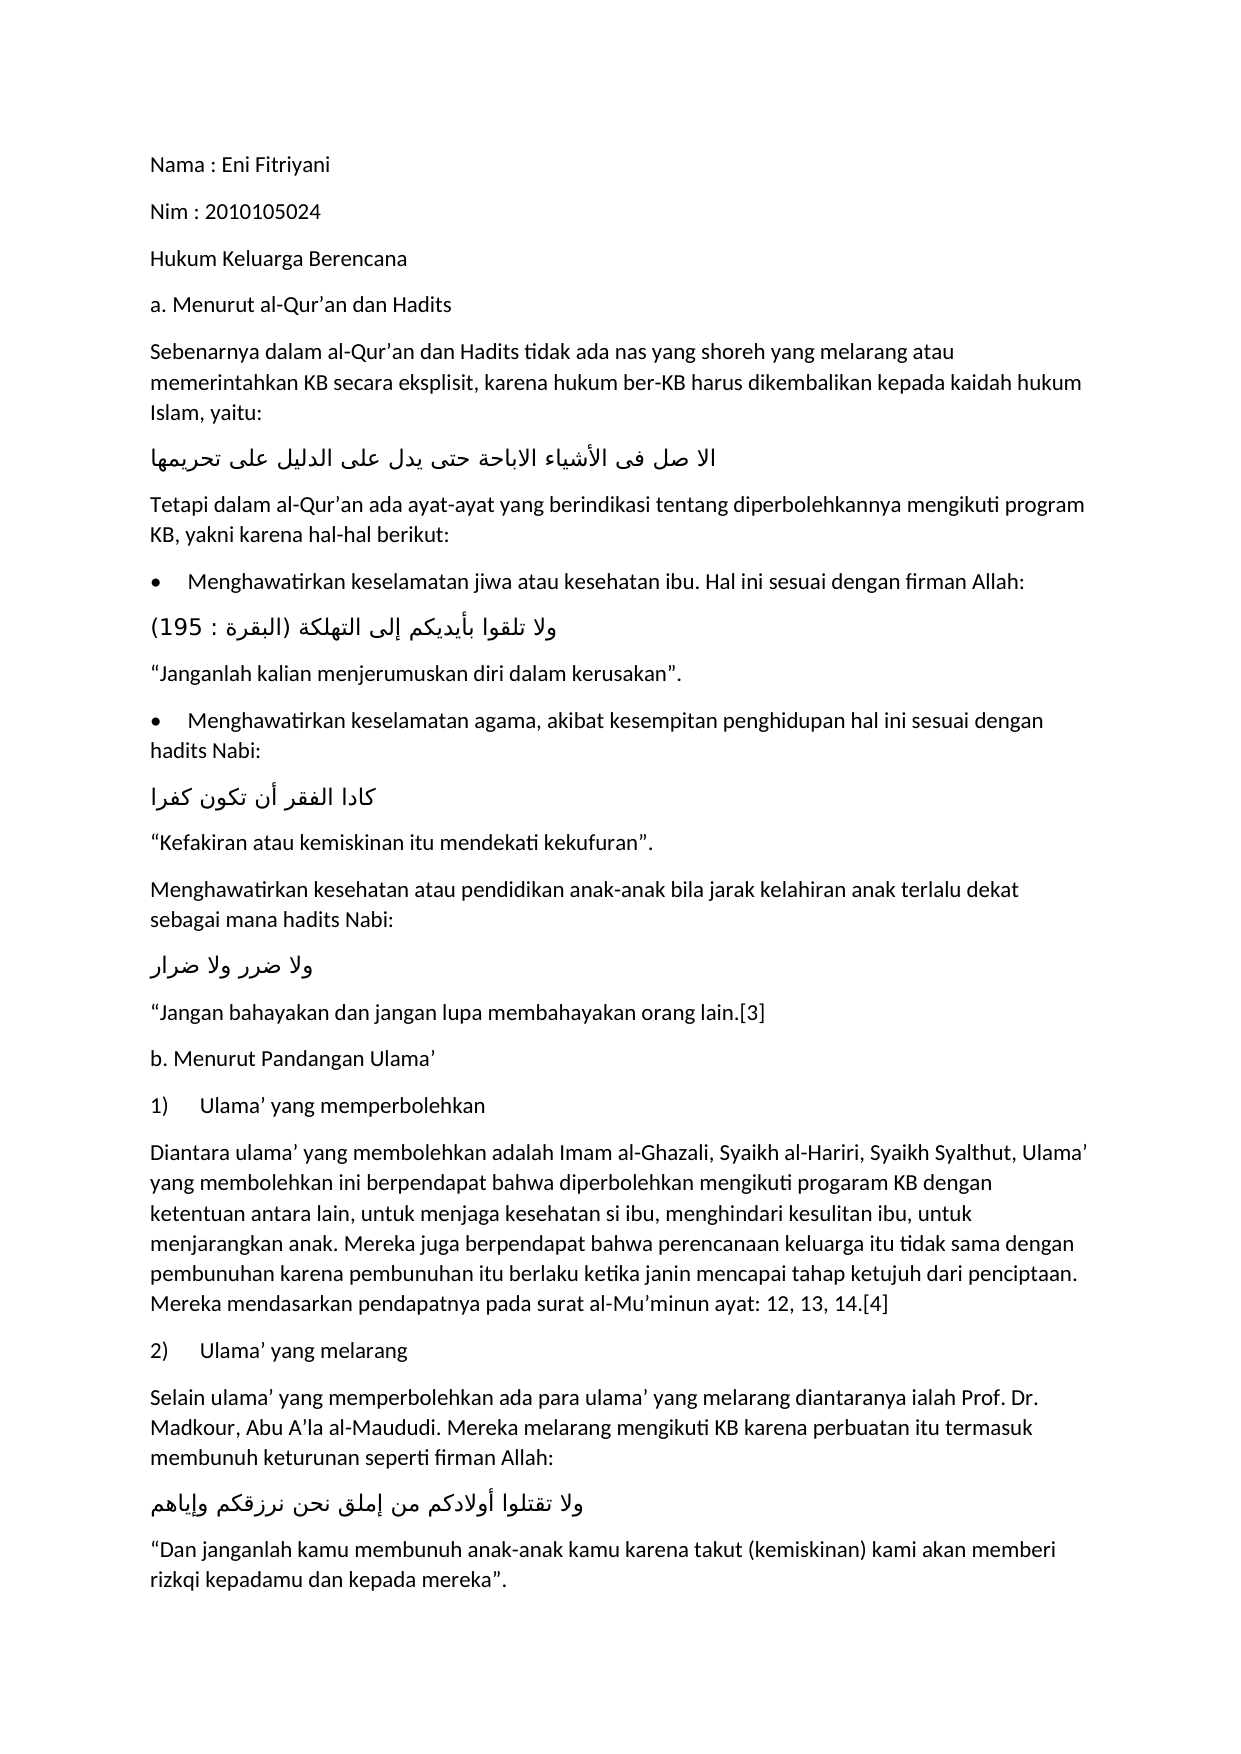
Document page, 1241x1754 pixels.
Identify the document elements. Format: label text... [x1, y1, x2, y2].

text الا صل فى الأشياء الاباحة حتى يدل على الدليل على تحريمها [150, 445, 1090, 471]
text • Menghawatirkan keselamatan jiwa atau kesehatan ibu. Hal ini sesuai dengan firman Allah: [150, 567, 1090, 595]
text Nim : 2010105024 [150, 197, 1090, 225]
text Tetapi dalam al-Qur’an ada ayat-ayat yang berindikasi tentang diperbolehkannya mengikuti program KB, yakni karena hal-hal berikut: [150, 490, 1090, 548]
text ولا تقتلوا أولادكم من إملق نحن نرزقكم وإياهم [150, 1490, 1090, 1517]
text “Dan janganlah kamu membunuh anak-anak kamu karena takut (kemiskinan) kami akan memberi rizkqi kepadamu dan kepada mereka”. [150, 1535, 1090, 1594]
text a. Menurut al-Qur’an dan Hadits [150, 291, 1090, 319]
text • Menghawatirkan keselamatan agama, akibat kesempitan penghidupan hal ini sesuai dengan hadits Nabi: [150, 706, 1090, 764]
text Menghawatirkan kesehatan atau pendidikan anak-anak bila jarak kelahiran anak terlalu dekat sebagai mana hadits Nabi: [150, 875, 1090, 934]
text 1) Ulama’ yang memperbolehkan [150, 1091, 1090, 1119]
text “Kefakiran atau kemiskinan itu mendekati kekufuran”. [150, 828, 1090, 857]
text Nama : Eni Fitriyani [150, 150, 1090, 178]
text “Jangan bahayakan dan jangan lupa membahayakan orang lain.[3] [150, 998, 1090, 1026]
text 2) Ulama’ yang melarang [150, 1336, 1090, 1364]
text b. Menurut Pandangan Ulama’ [150, 1044, 1090, 1072]
text ولا تلقوا بأيديكم إلى التهلكة (البقرة : 195) [150, 614, 1090, 641]
text كادا الفقر أن تكون كفرا [150, 783, 1090, 810]
text Sebenarnya dalam al-Qur’an dan Hadits tidak ada nas yang shoreh yang melarang atau memerintahkan KB secara eksplisit, karena hukum ber-KB harus dikembalikan kepada kaidah hukum Islam, yaitu: [150, 337, 1090, 426]
text ولا ضرر ولا ضرار [150, 952, 1090, 979]
text “Janganlah kalian menjerumuskan diri dalam kerusakan”. [150, 659, 1090, 687]
text Hukum Keluarga Berencana [150, 244, 1090, 272]
text Diantara ulama’ yang membolehkan adalah Imam al-Ghazali, Syaikh al-Hariri, Syaikh Syalthut, Ulama’ yang membolehkan ini berpendapat bahwa diperbolehkan mengikuti progaram KB dengan ketentuan antara lain, untuk menjaga kesehatan si ibu, menghindari kesulitan ibu, untuk menjarangkan anak. Mereka juga berpendapat bahwa perencanaan keluarga itu tidak sama dengan pembunuhan karena pembunuhan itu berlaku ketika janin mencapai tahap ketujuh dari penciptaan. Mereka mendasarkan pendapatnya pada surat al-Mu’minun ayat: 12, 13, 14.[4] [150, 1138, 1090, 1317]
text Selain ulama’ yang memperbolehkan ada para ulama’ yang melarang diantaranya ialah Prof. Dr. Madkour, Abu A’la al-Maududi. Mereka melarang mengikuti KB karena perbuatan itu termasuk membunuh keturunan seperti firman Allah: [150, 1383, 1090, 1471]
